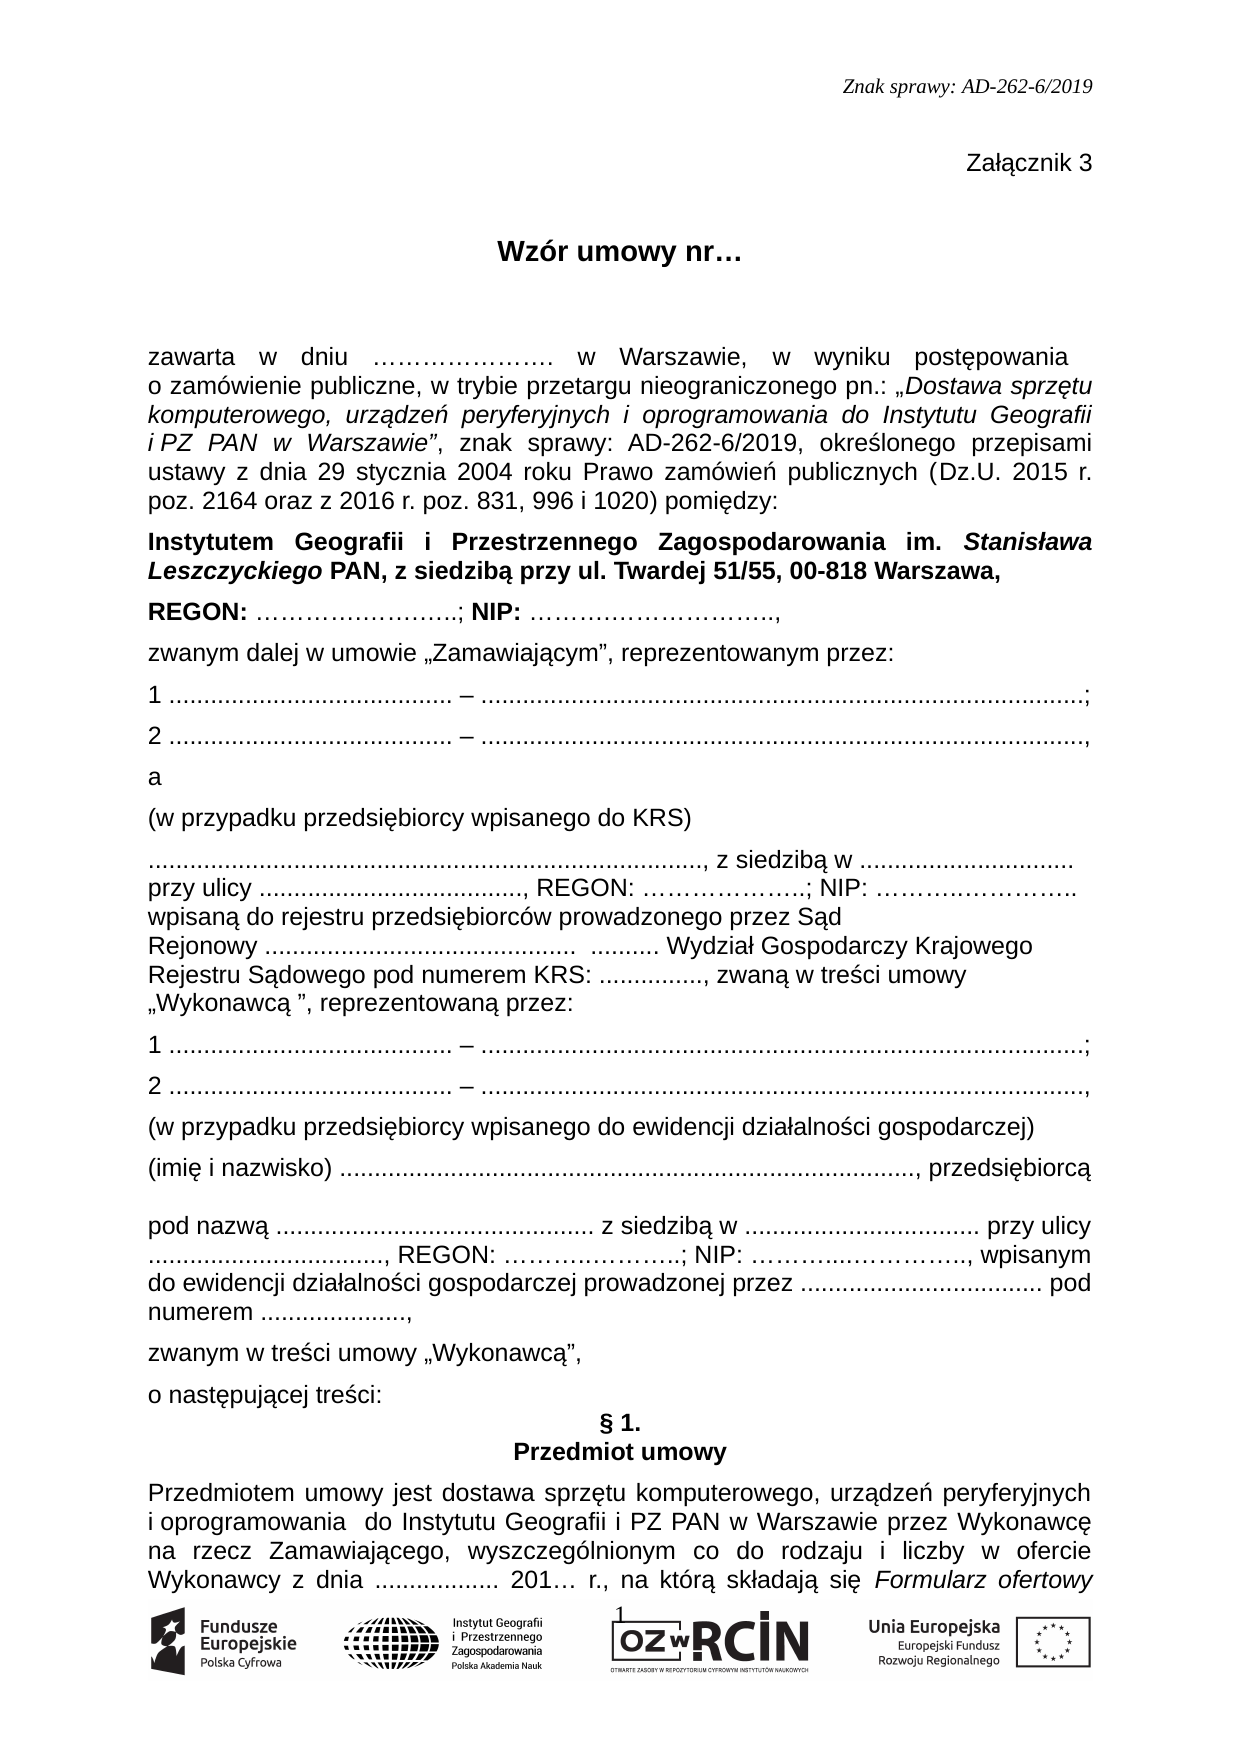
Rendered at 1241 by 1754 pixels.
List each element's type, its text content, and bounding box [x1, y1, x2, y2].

text § 1. [148, 1408, 1093, 1437]
text Załącznik 3 [148, 148, 1093, 176]
text Wzór umowy nr… [148, 234, 1093, 267]
text (w przypadku przedsiębiorcy wpisanego do KRS) [148, 803, 1093, 832]
text (w przypadku przedsiębiorcy wpisanego do ewidencji działalności gospodarczej) [148, 1112, 1093, 1141]
picture [147, 1599, 1093, 1681]
text Instytutem Geografii i Przestrzennego Zagospodarowania im. Stanisława Leszczyckiego PAN, z siedzibą przy ul. Twardej 51/55, 00-818 Warszawa, [148, 527, 1093, 585]
text 2 ......................................... – ......................................................................................., [148, 1071, 1093, 1100]
text 1 ......................................... – .......................................................................................; [148, 1030, 1093, 1058]
text zwanym dalej w umowie „Zamawiającym”, reprezentowanym przez: [148, 638, 1093, 667]
text zawarta w dniu …………………. w Warszawie, w wyniku postępowania o zamówienie publiczne, w trybie przetargu nieograniczonego pn.: „Dostawa sprzętu komputerowego, urządzeń peryferyjnych i oprogramowania do Instytutu Geografii i PZ PAN w Warszawie”, znak sprawy: AD-262-6/2019, określonego przepisami ustawy z dnia 29 stycznia 2004 roku Prawo zamówień publicznych (Dz.U. 2015 r. poz. 2164 oraz z 2016 r. poz. 831, 996 i 1020) pomiędzy: [148, 342, 1093, 515]
text o następującej treści: [148, 1380, 1093, 1408]
text REGON: ………….…….…..; NIP: ……….……………….., [148, 597, 1093, 626]
text ................................................................................, z siedzibą w ............................... przy ulicy ......................................, REGON: ………………..; NIP: ………..………….. wpisaną do rejestru przedsiębiorców prowadzonego przez Sąd Rejonowy ............................................. .......... Wydział Gospodarczy Krajowego Rejestru Sądowego pod numerem KRS: ..............., zwaną w treści umowy „Wykonawcą ”, reprezentowaną przez: [148, 845, 1093, 1017]
text 2 ......................................... – ......................................................................................., [148, 721, 1093, 750]
text zwanym w treści umowy „Wykonawcą”, [148, 1338, 1093, 1367]
text Przedmiot umowy [148, 1437, 1093, 1466]
text (imię i nazwisko) ..................................................................................., przedsiębiorcą pod nazwą .............................................. z siedzibą w .................................. przy ulicy .................................., REGON: ………..………..; NIP: ………....………….., wpisanym do ewidencji działalności gospodarczej prowadzonej przez ................................... pod numerem ....................., [148, 1153, 1093, 1326]
text 1 ......................................... – .......................................................................................; [148, 680, 1093, 708]
text a [148, 762, 1093, 791]
